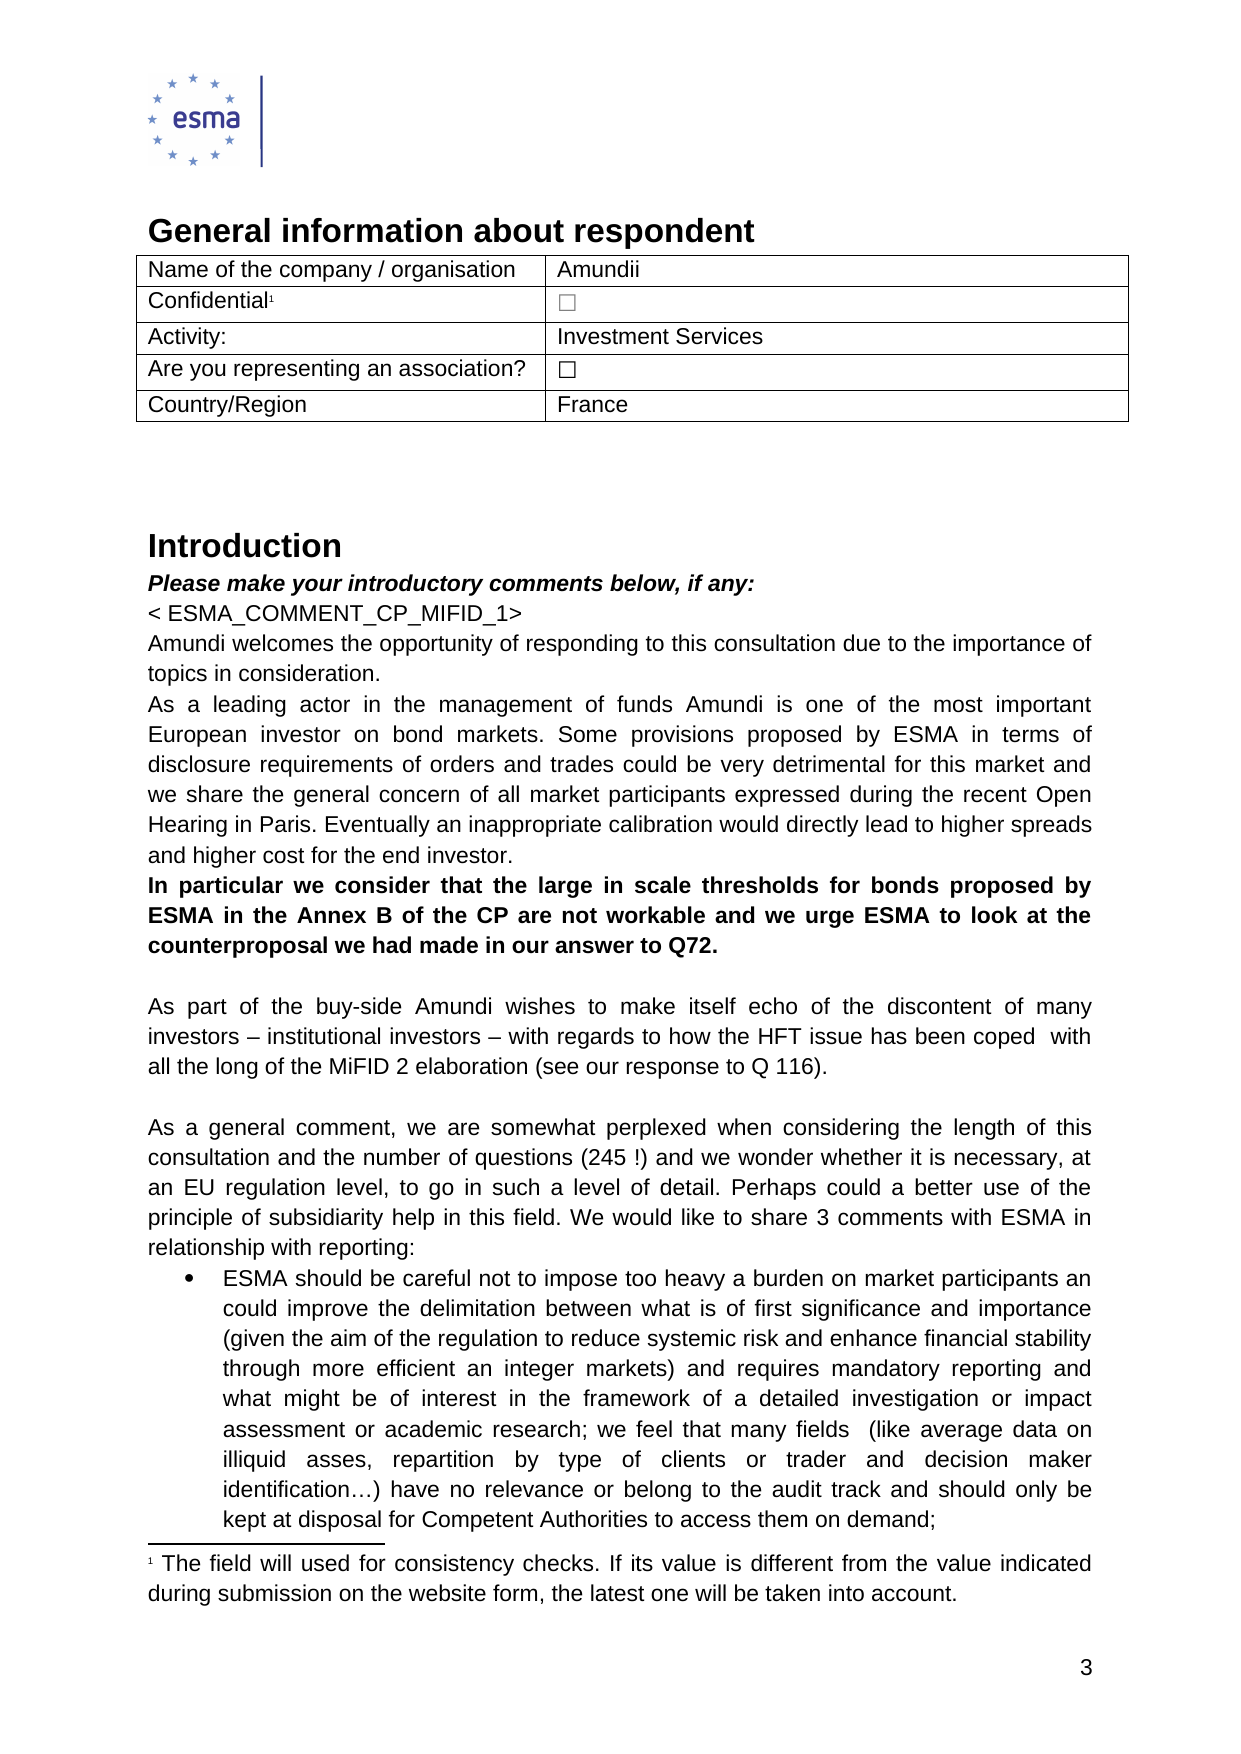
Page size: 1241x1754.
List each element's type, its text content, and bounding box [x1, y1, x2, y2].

subtitle General information about respondent [148, 211, 1093, 249]
table_header Name of the company / organisation [137, 256, 545, 286]
table_cell Are you representing an association? [137, 355, 545, 389]
text Please make your introductory comments below, if any: [148, 570, 1093, 596]
table_cell Confidential [137, 287, 545, 322]
text As a leading actor in the management of funds Amundi is one of the most important European investor on bond markets. Some provisions proposed by ESMA in terms of disclosure requirements of orders and trades could be very detrimental for this market and we share the general concern of all market participants expressed during the recent Open Hearing in Paris. Eventually an inappropriate calibration would directly lead to higher spreads and higher cost for the end investor. [148, 691, 1093, 868]
text Amundi welcomes the opportunity of responding to this consultation due to the importance of topics in consideration. [148, 630, 1093, 687]
text As a general comment, we are somewhat perplexed when considering the length of this consultation and the number of questions (245 !) and we wonder whether it is necessary, at an EU regulation level, to go in such a level of detail. Perhaps could a better use of the principle of subsidiarity help in this field. We would like to share 3 comments with ESMA in relationship with reporting: [148, 1113, 1093, 1261]
subtitle Introduction [148, 526, 1093, 564]
picture [147, 73, 240, 166]
text In particular we consider that the large in scale thresholds for bonds proposed by ESMA in the Annex B of the CP are not workable and we urge ESMA to look at the counterproposal we had made in our answer to Q72. [148, 872, 1093, 959]
table_cell Country/Region [137, 391, 545, 421]
table_cell Activity: [137, 323, 545, 353]
table_cell [546, 323, 1128, 353]
list ESMA should be careful not to impose too heavy a burden on market participants an could improve the delimitation between what is of first significance and importance (given the aim of the regulation to reduce systemic risk and enhance financial stability through more efficient an integer markets) and requires mandatory reporting and what might be of interest in the framework of a detailed investigation or impact assessment or academic research; we feel that many fields (like average data on illiquid asses, repartition by type of clients or trader and decision maker identification…) have no relevance or belong to the audit track and should only be kept at disposal for Competent Authorities to access them on demand; [185, 1264, 1093, 1533]
text As part of the buy-side Amundi wishes to make itself echo of the discontent of many investors – institutional investors – with regards to how the HFT issue has been coped with all the long of the MiFID 2 elaboration (see our response to Q 116). [148, 993, 1093, 1079]
text < ESMA_COMMENT_CP_MIFID_1> [148, 600, 1093, 626]
